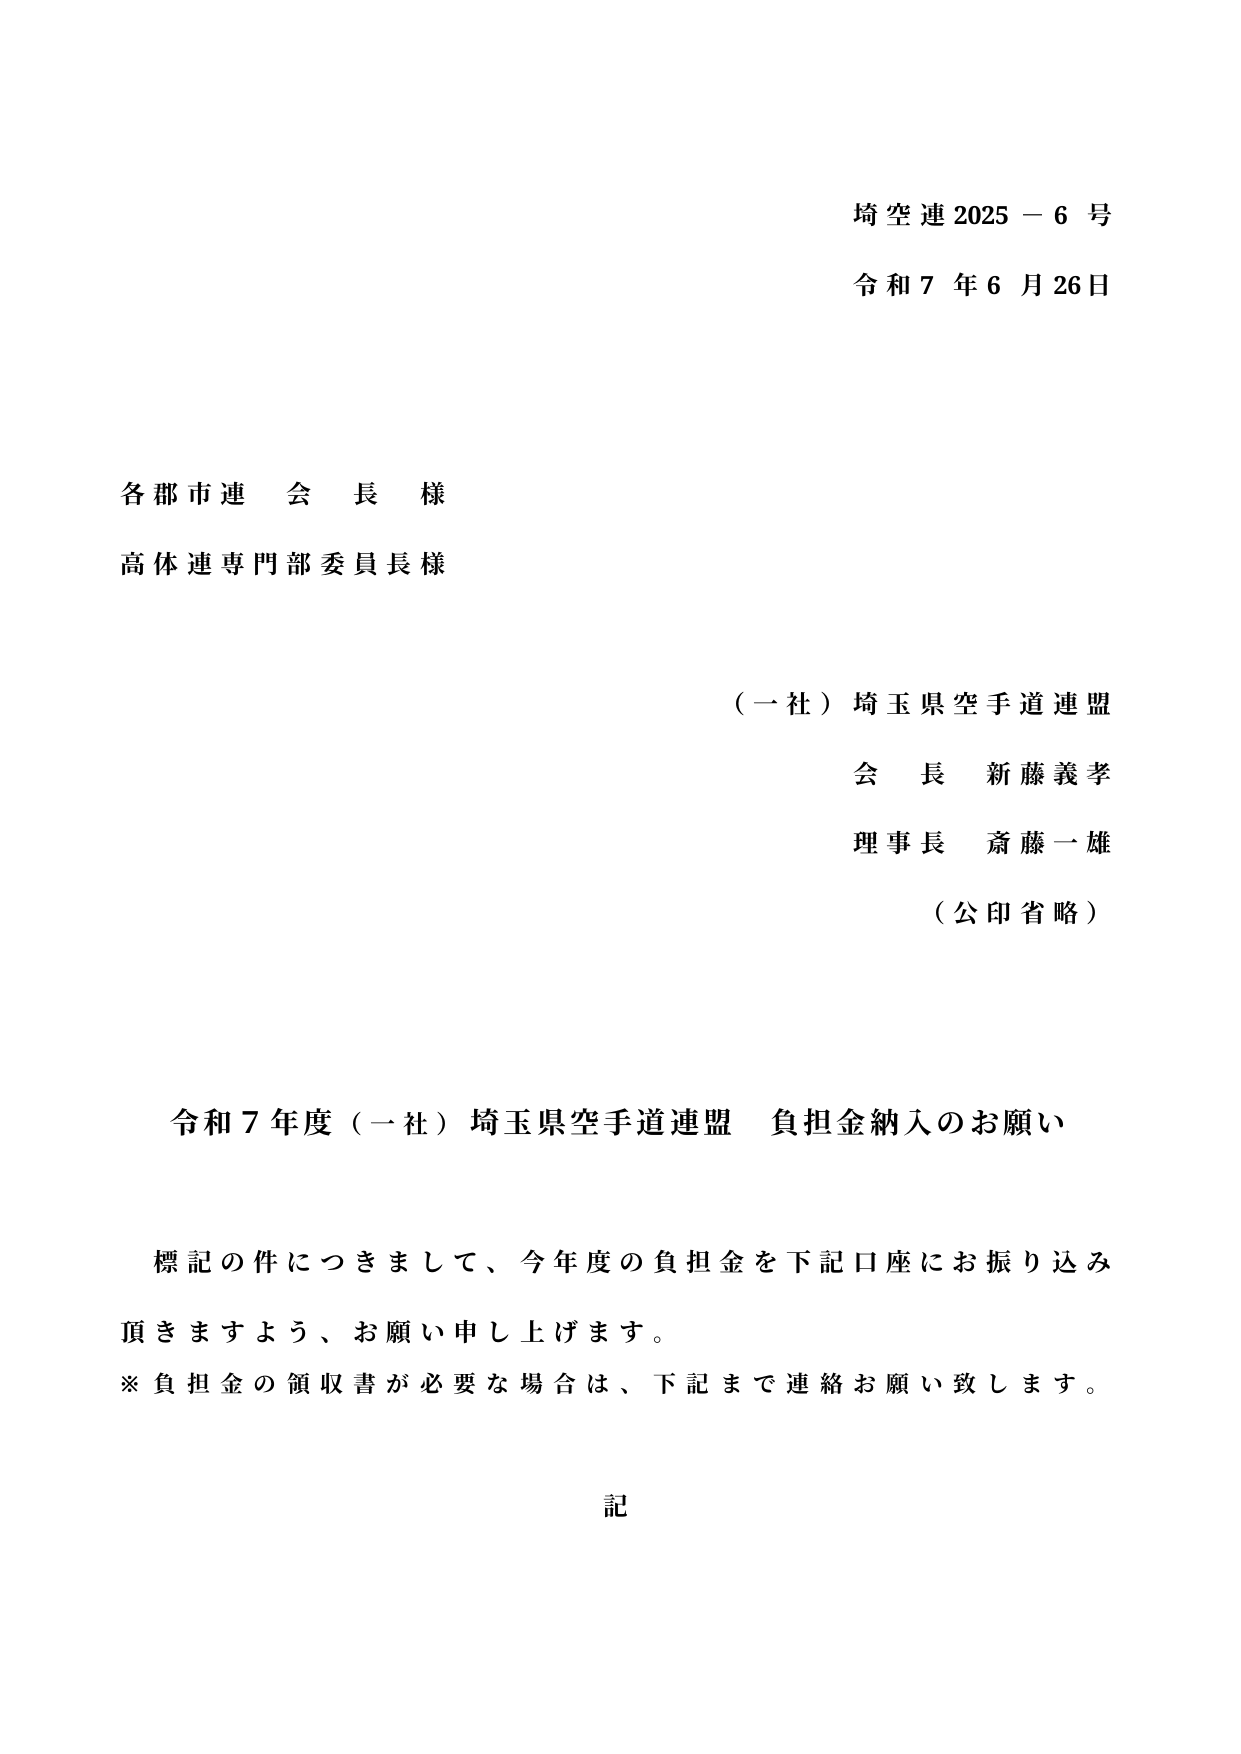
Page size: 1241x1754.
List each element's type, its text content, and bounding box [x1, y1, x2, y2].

text 理事長 斎藤一雄 [120, 807, 1120, 877]
text ※負担金の領収書が必要な場合は、下記まで連絡お願い致します。 [120, 1366, 1120, 1400]
text 標記の件につきまして、今年度の負担金を下記口座にお振り込み頂きますよう、お願い申し上げます。 [120, 1226, 1120, 1366]
text （一社）埼玉県空手道連盟 [120, 668, 1120, 737]
text 各郡市連 会 長 様 [120, 458, 1120, 528]
text 会 長 新藤義孝 [120, 737, 1120, 807]
text 高体連専門部委員長様 [120, 528, 1120, 598]
text （公印省略） [120, 877, 1120, 947]
text 記 [120, 1470, 1120, 1540]
text 令和７年度（一社）埼玉県空手道連盟 負担金納入のお願い [120, 1086, 1120, 1156]
text 埼空連2025－6号 令和7年6月26日 [120, 179, 1120, 319]
